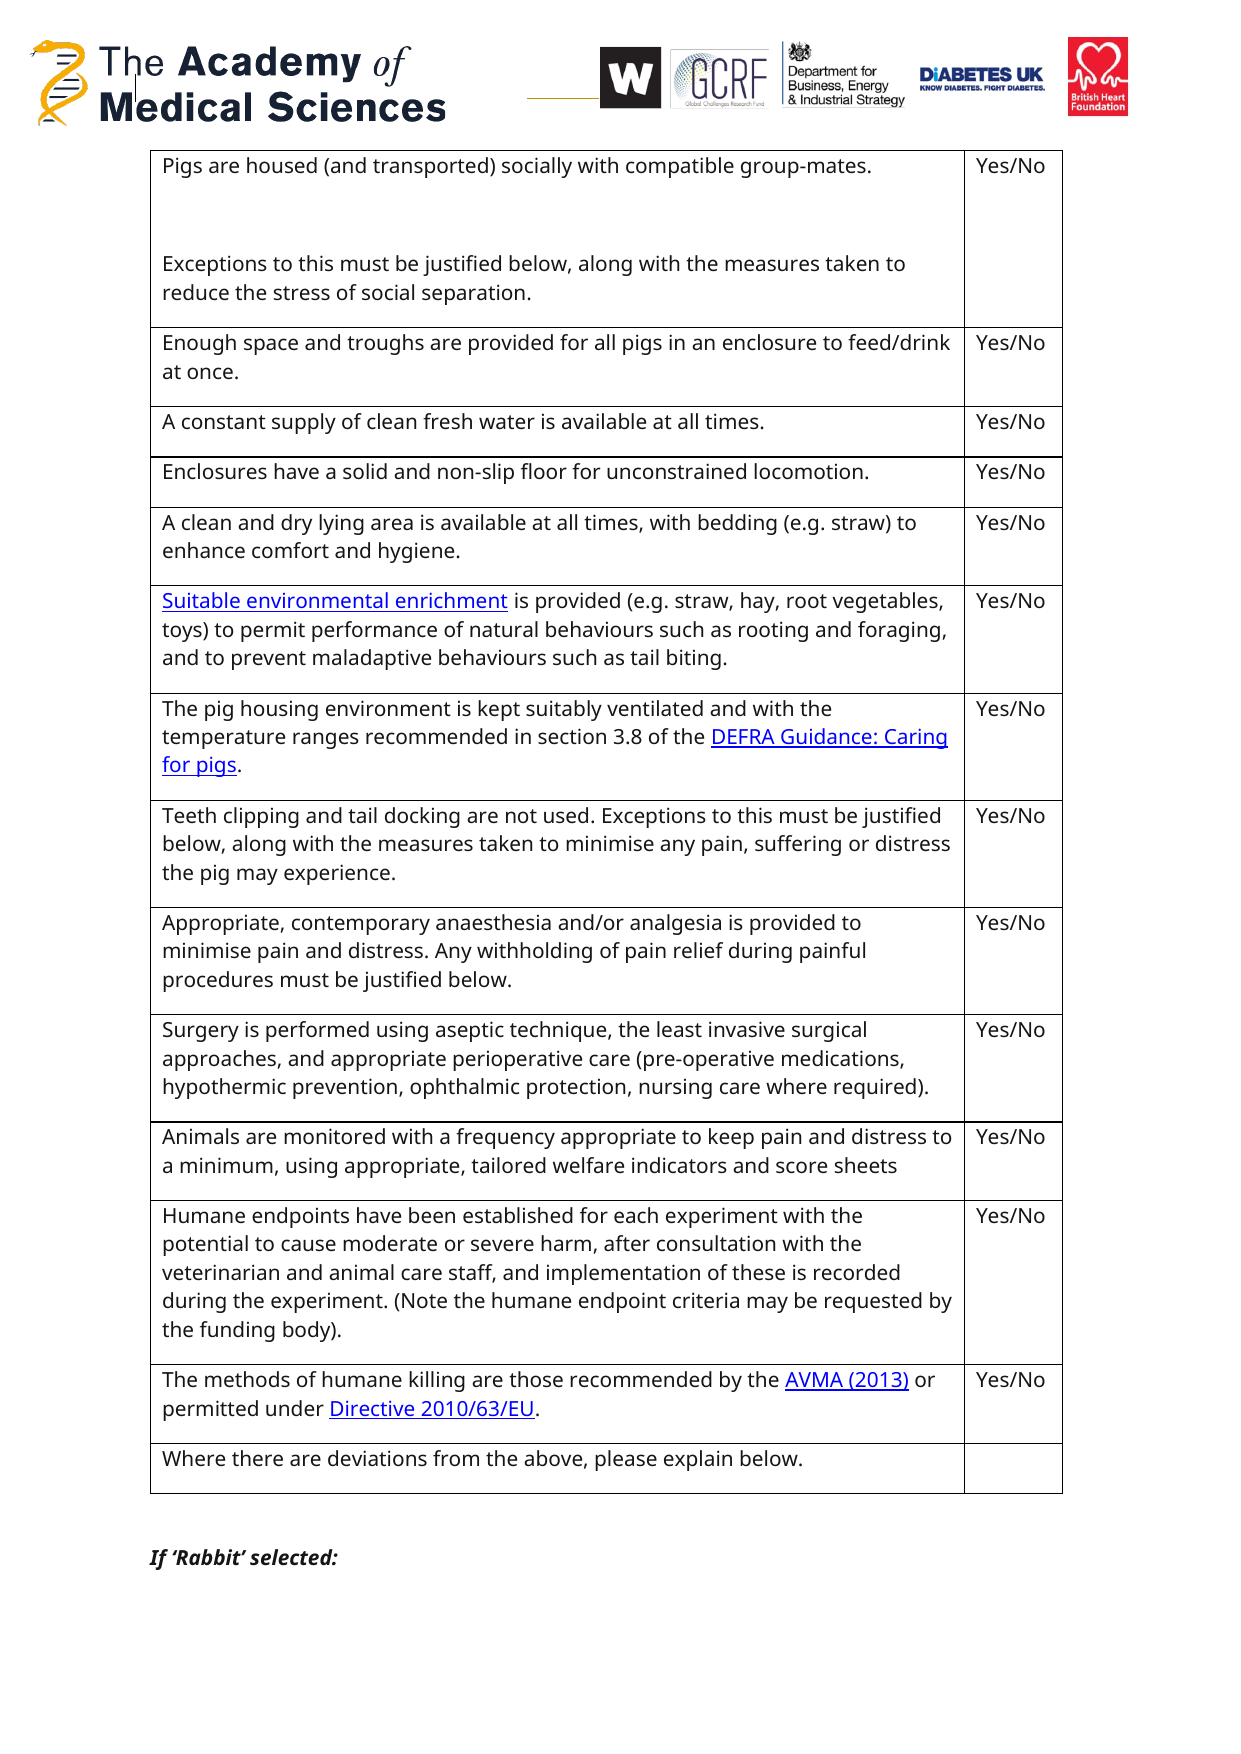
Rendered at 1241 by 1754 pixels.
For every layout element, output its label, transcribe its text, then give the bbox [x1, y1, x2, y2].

picture [600, 37, 1057, 122]
table_cell Yes/No [965, 694, 1062, 800]
table_cell Surgery is performed using aseptic technique, the least invasive surgical approaches, and appropriate perioperative care (pre-operative medications, hypothermic prevention, ophthalmic protection, nursing care where required). [151, 1015, 964, 1121]
table_cell The pig housing environment is kept suitably ventilated and with the temperature ranges recommended in section 3.8 of the DEFRA Guidance: Caring for pigs. [151, 694, 964, 800]
picture [1063, 27, 1138, 133]
table_cell Pigs are housed (and transported) socially with compatible group-mates. Exceptions to this must be justified below, along with the measures taken to reduce the stress of social separation. [151, 151, 964, 327]
table_cell Enough space and troughs are provided for all pigs in an enclosure to feed/drink at once. [151, 328, 964, 406]
table_cell Yes/No [965, 1201, 1062, 1364]
table_cell Yes/No [965, 908, 1062, 1014]
table_cell Yes/No [965, 508, 1062, 585]
table_cell A constant supply of clean fresh water is available at all times. [151, 407, 964, 456]
table_cell A clean and dry lying area is available at all times, with bedding (e.g. straw) to enhance comfort and hygiene. [151, 508, 964, 585]
picture [29, 40, 446, 126]
table_cell Appropriate, contemporary anaesthesia and/or analgesia is provided to minimise pain and distress. Any withholding of pain relief during painful procedures must be justified below. [151, 908, 964, 1014]
table_cell Yes/No [965, 1365, 1062, 1443]
table_cell Suitable environmental enrichment is provided (e.g. straw, hay, root vegetables, toys) to permit performance of natural behaviours such as rooting and foraging, and to prevent maladaptive behaviours such as tail biting. [151, 586, 964, 693]
table_cell The methods of humane killing are those recommended by the AVMA (2013) or permitted under Directive 2010/63/EU. [151, 1365, 964, 1443]
table_cell Where there are deviations from the above, please explain below. [151, 1444, 964, 1493]
table_cell Yes/No [965, 1015, 1062, 1121]
table_cell Teeth clipping and tail docking are not used. Exceptions to this must be justified below, along with the measures taken to minimise any pain, suffering or distress the pig may experience. [151, 801, 964, 907]
table_cell Yes/No [965, 801, 1062, 907]
table_cell Animals are monitored with a frequency appropriate to keep pain and distress to a minimum, using appropriate, tailored welfare indicators and score sheets [151, 1123, 964, 1200]
table_cell Yes/No [965, 1123, 1062, 1200]
table_cell Yes/No [965, 458, 1062, 507]
text If ‘Rabbit’ selected: [150, 1543, 1063, 1572]
table_cell Humane endpoints have been established for each experiment with the potential to cause moderate or severe harm, after consultation with the veterinarian and animal care staff, and implementation of these is recorded during the experiment. (Note the humane endpoint criteria may be requested by the funding body). [151, 1201, 964, 1364]
table_cell Yes/No [965, 151, 1062, 327]
table_cell Yes/No [965, 328, 1062, 406]
table_cell Yes/No [965, 407, 1062, 456]
table_cell Yes/No [965, 586, 1062, 693]
table_cell Enclosures have a solid and non-slip floor for unconstrained locomotion. [151, 458, 964, 507]
table_cell [965, 1444, 1062, 1493]
